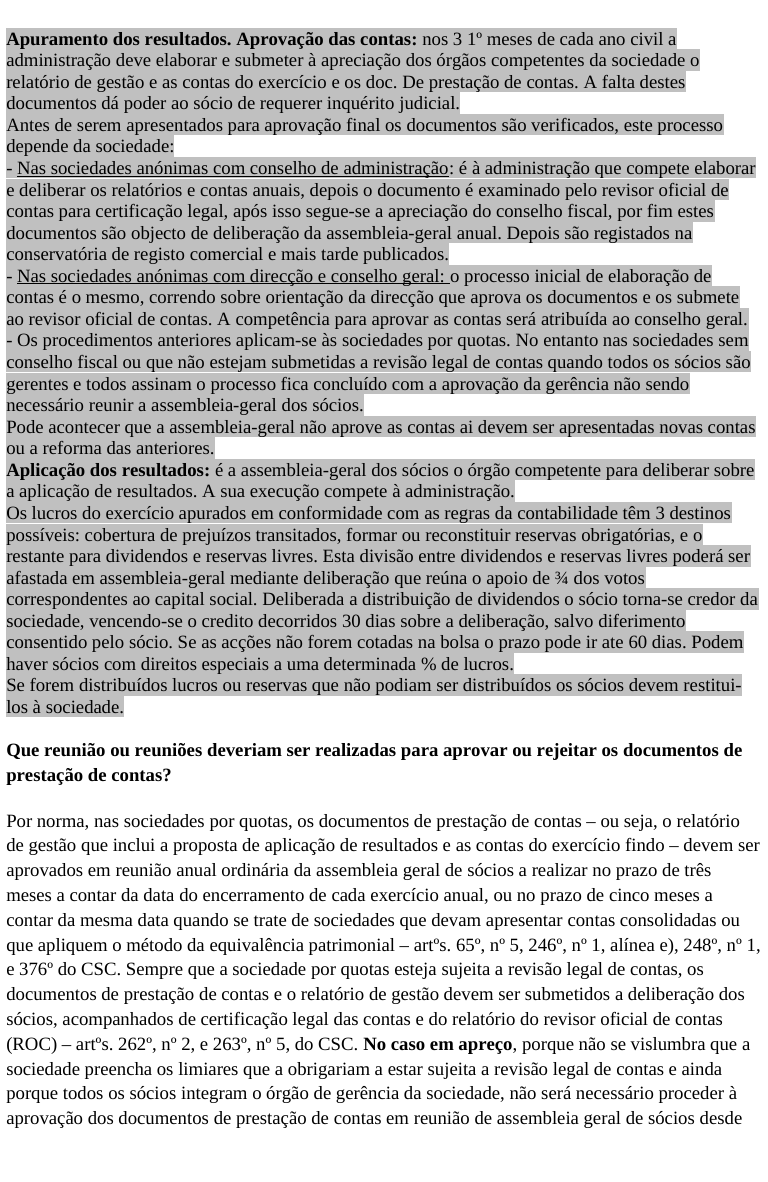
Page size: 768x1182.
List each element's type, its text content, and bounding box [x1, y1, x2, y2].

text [6, 809, 762, 1128]
text Apuramento dos resultados. Aprovação das contas: nos 3 1º meses de cada ano civil a administração deve elaborar e submeter à apreciação dos órgãos competentes da sociedade o relatório de gestão e as contas do exercício e os doc. De prestação de contas. A falta destes documentos dá poder ao sócio de requerer inquérito judicial. [6, 27, 762, 114]
text Pode acontecer que a assembleia-geral não aprove as contas ai devem ser apresentadas novas contas ou a reforma das anteriores. [215, 416, 762, 459]
text Os lucros do exercício apurados em conformidade com as regras da contabilidade têm 3 destinos possíveis: cobertura de prejuízos transitados, formar ou reconstituir reservas obrigatórias, e o restante para dividendos e reservas livres. Esta divisão entre dividendos e reservas livres poderá ser afastada em assembleia-geral mediante deliberação que reúna o apoio de ¾ dos votos correspondentes ao capital social. Deliberada a distribuição de dividendos o sócio torna-se credor da sociedade, vencendo-se o credito decorridos 30 dias sobre a deliberação, salvo diferimento consentido pelo sócio. Se as acções não forem cotadas na bolsa o prazo pode ir ate 60 dias. Podem haver sócios com direitos especiais a uma determinada % de lucros. [6, 502, 762, 674]
text - Os procedimentos anteriores aplicam-se às sociedades por quotas. No entanto nas sociedades sem conselho fiscal ou que não estejam submetidas a revisão legal de contas quando todos os sócios são gerentes e todos assinam o processo fica concluído com a aprovação da gerência não sendo necessário reunir a assembleia-geral dos sócios. [6, 329, 762, 416]
text Aplicação dos resultados: é a assembleia-geral dos sócios o órgão competente para deliberar sobre a aplicação de resultados. A sua execução compete à administração. [515, 459, 762, 502]
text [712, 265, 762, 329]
text Antes de serem apresentados para aprovação final os documentos são verificados, este processo depende da sociedade: [174, 114, 762, 157]
text - Nas sociedades anónimas com conselho de administração: é à administração que compete elaborar e deliberar os relatórios e contas anuais, depois o documento é examinado pelo revisor oficial de contas para certificação legal, após isso segue-se a apreciação do conselho fiscal, por fim estes documentos são objecto de deliberação da assembleia-geral anual. Depois são registados na conservatória de registo comercial e mais tarde publicados. [6, 157, 762, 265]
text Que reunião ou reuniões deveriam ser realizadas para aprovar ou rejeitar os documentos de prestação de contas? [6, 739, 762, 785]
text Se forem distribuídos lucros ou reservas que não podiam ser distribuídos os sócios devem restitui-los à sociedade. [124, 674, 762, 717]
